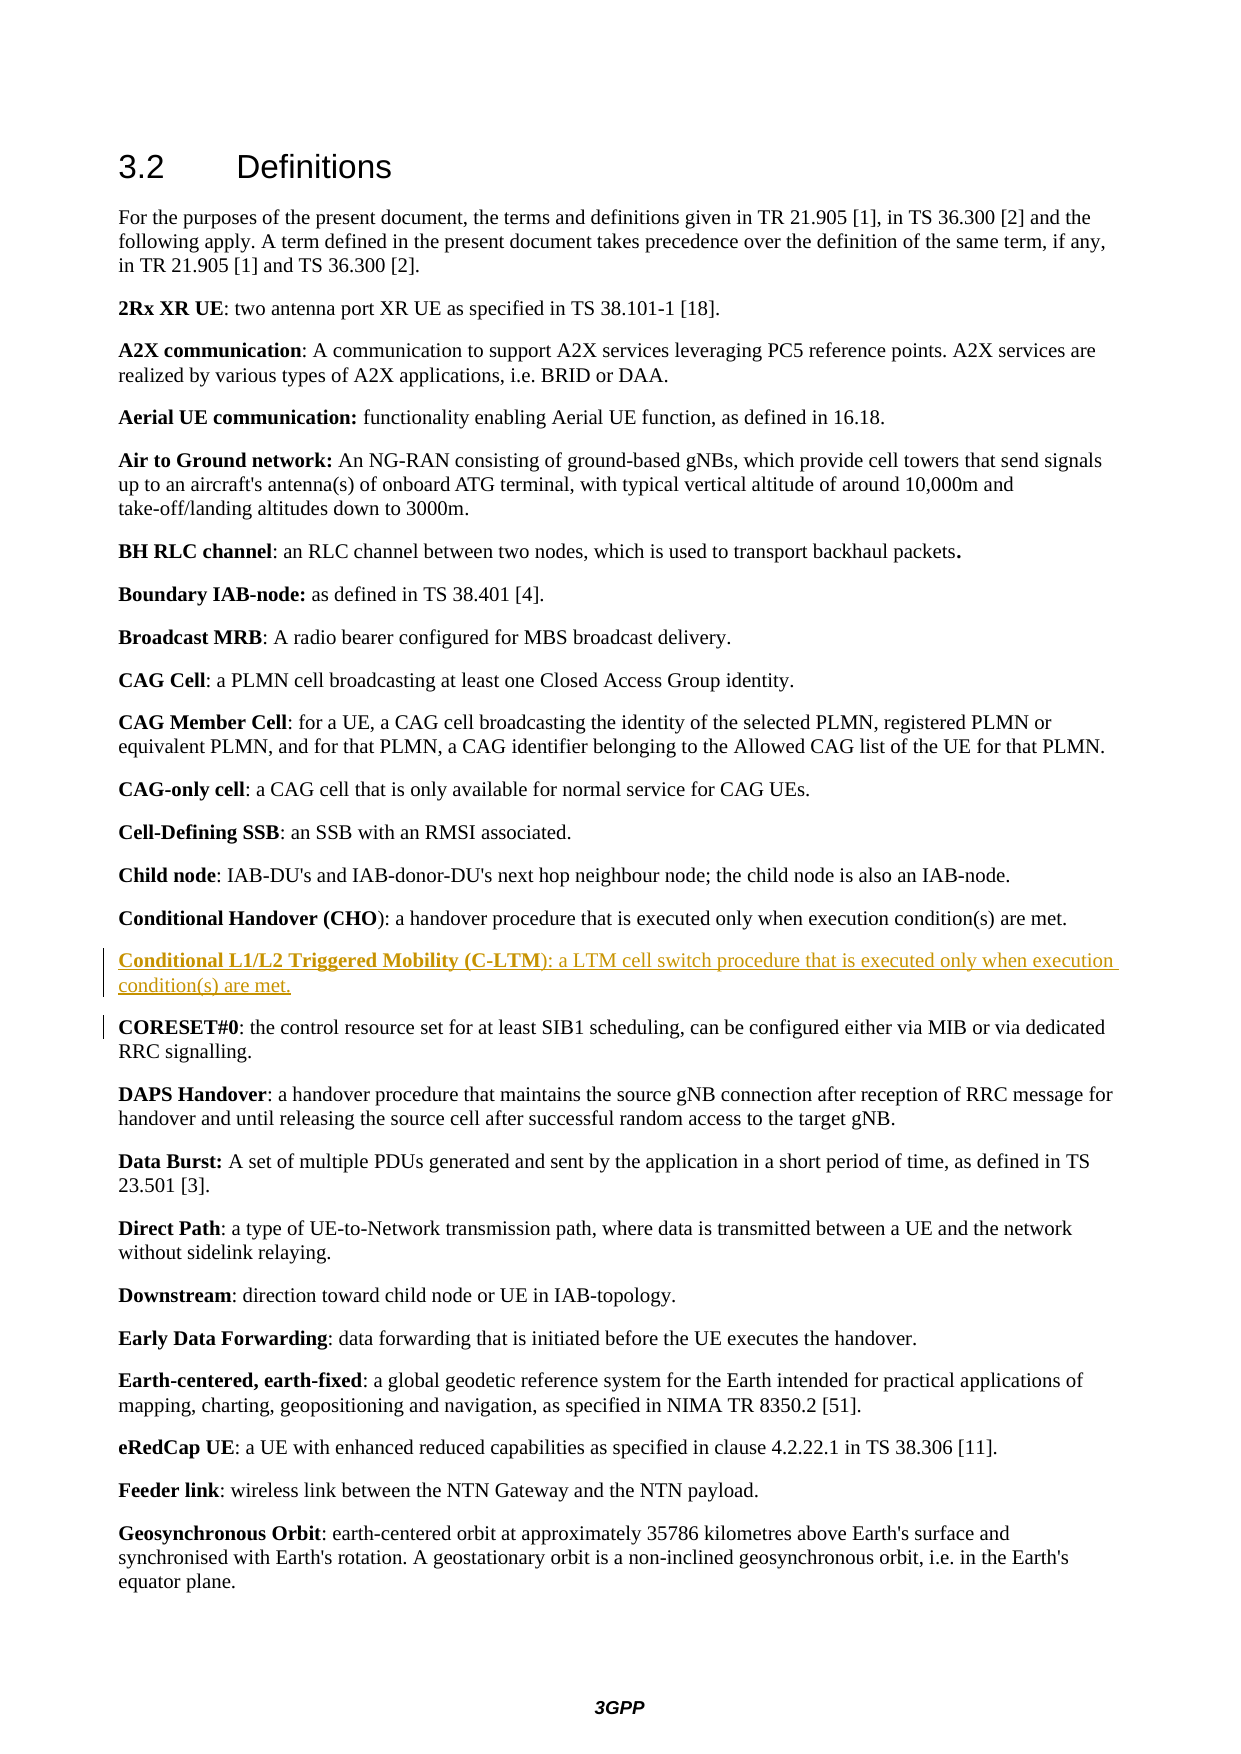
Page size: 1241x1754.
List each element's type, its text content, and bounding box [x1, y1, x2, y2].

text Air to Ground network: An NG-RAN consisting of ground-based gNBs, which provide cell towers that send signals up to an aircraft's antenna(s) of onboard ATG terminal, with typical vertical altitude of around 10,000m and take-off/landing altitudes down to 3000m. [118, 448, 1122, 520]
text A2X communication: A communication to support A2X services leveraging PC5 reference points. A2X services are realized by various types of A2X applications, i.e. BRID or DAA. [118, 338, 1122, 387]
text Broadcast MRB: A radio bearer configured for MBS broadcast delivery. [118, 625, 1122, 649]
text Aerial UE communication: functionality enabling Aerial UE function, as defined in 16.18. [118, 405, 1122, 429]
text DAPS Handover: a handover procedure that maintains the source gNB connection after reception of RRC message for handover and until releasing the source cell after successful random access to the target gNB. [118, 1082, 1122, 1130]
text Early Data Forwarding: data forwarding that is initiated before the UE executes the handover. [118, 1326, 1122, 1350]
text Child node: IAB-DU's and IAB-donor-DU's next hop neighbour node; the child node is also an IAB-node. [118, 863, 1122, 887]
subtitle 3.2 Definitions [118, 147, 1122, 186]
text Data Burst: A set of multiple PDUs generated and sent by the application in a short period of time, as defined in TS 23.501 [3]. [118, 1149, 1122, 1197]
text CAG-only cell: a CAG cell that is only available for normal service for CAG UEs. [118, 777, 1122, 801]
text CORESET#0: the control resource set for at least SIB1 scheduling, can be configured either via MIB or via dedicated RRC signalling. [118, 1015, 1122, 1063]
text eRedCap UE: a UE with enhanced reduced capabilities as specified in clause 4.2.22.1 in TS 38.306 [11]. [118, 1435, 1122, 1459]
text Downstream: direction toward child node or UE in IAB-topology. [118, 1283, 1122, 1307]
text Feeder link: wireless link between the NTN Gateway and the NTN payload. [118, 1478, 1122, 1502]
text Boundary IAB-node: as defined in TS 38.401 [4]. [118, 582, 1122, 606]
text 2Rx XR UE: two antenna port XR UE as specified in TS 38.101-1 [18]. [118, 296, 1122, 320]
text CAG Cell: a PLMN cell broadcasting at least one Closed Access Group identity. [118, 667, 1122, 692]
text Earth-centered, earth-fixed: a global geodetic reference system for the Earth intended for practical applications of mapping, charting, geopositioning and navigation, as specified in NIMA TR 8350.2 [51]. [118, 1368, 1122, 1417]
text Geosynchronous Orbit: earth-centered orbit at approximately 35786 kilometres above Earth's surface and synchronised with Earth's rotation. A geostationary orbit is a non-inclined geosynchronous orbit, i.e. in the Earth's equator plane. [118, 1521, 1122, 1593]
text CAG Member Cell: for a UE, a CAG cell broadcasting the identity of the selected PLMN, registered PLMN or equivalent PLMN, and for that PLMN, a CAG identifier belonging to the Allowed CAG list of the UE for that PLMN. [118, 710, 1122, 758]
text Direct Path: a type of UE-to-Network transmission path, where data is transmitted between a UE and the network without sidelink relaying. [118, 1216, 1122, 1264]
text Conditional Handover (CHO): a handover procedure that is executed only when execution condition(s) are met. [118, 906, 1122, 930]
text For the purposes of the present document, the terms and definitions given in TR 21.905 [1], in TS 36.300 [2] and the following apply. A term defined in the present document takes precedence over the definition of the same term, if any, in TR 21.905 [1] and TS 36.300 [2]. [118, 205, 1122, 277]
text Cell-Defining SSB: an SSB with an RMSI associated. [118, 820, 1122, 844]
text BH RLC channel: an RLC channel between two nodes, which is used to transport backhaul packets. [118, 539, 1122, 563]
